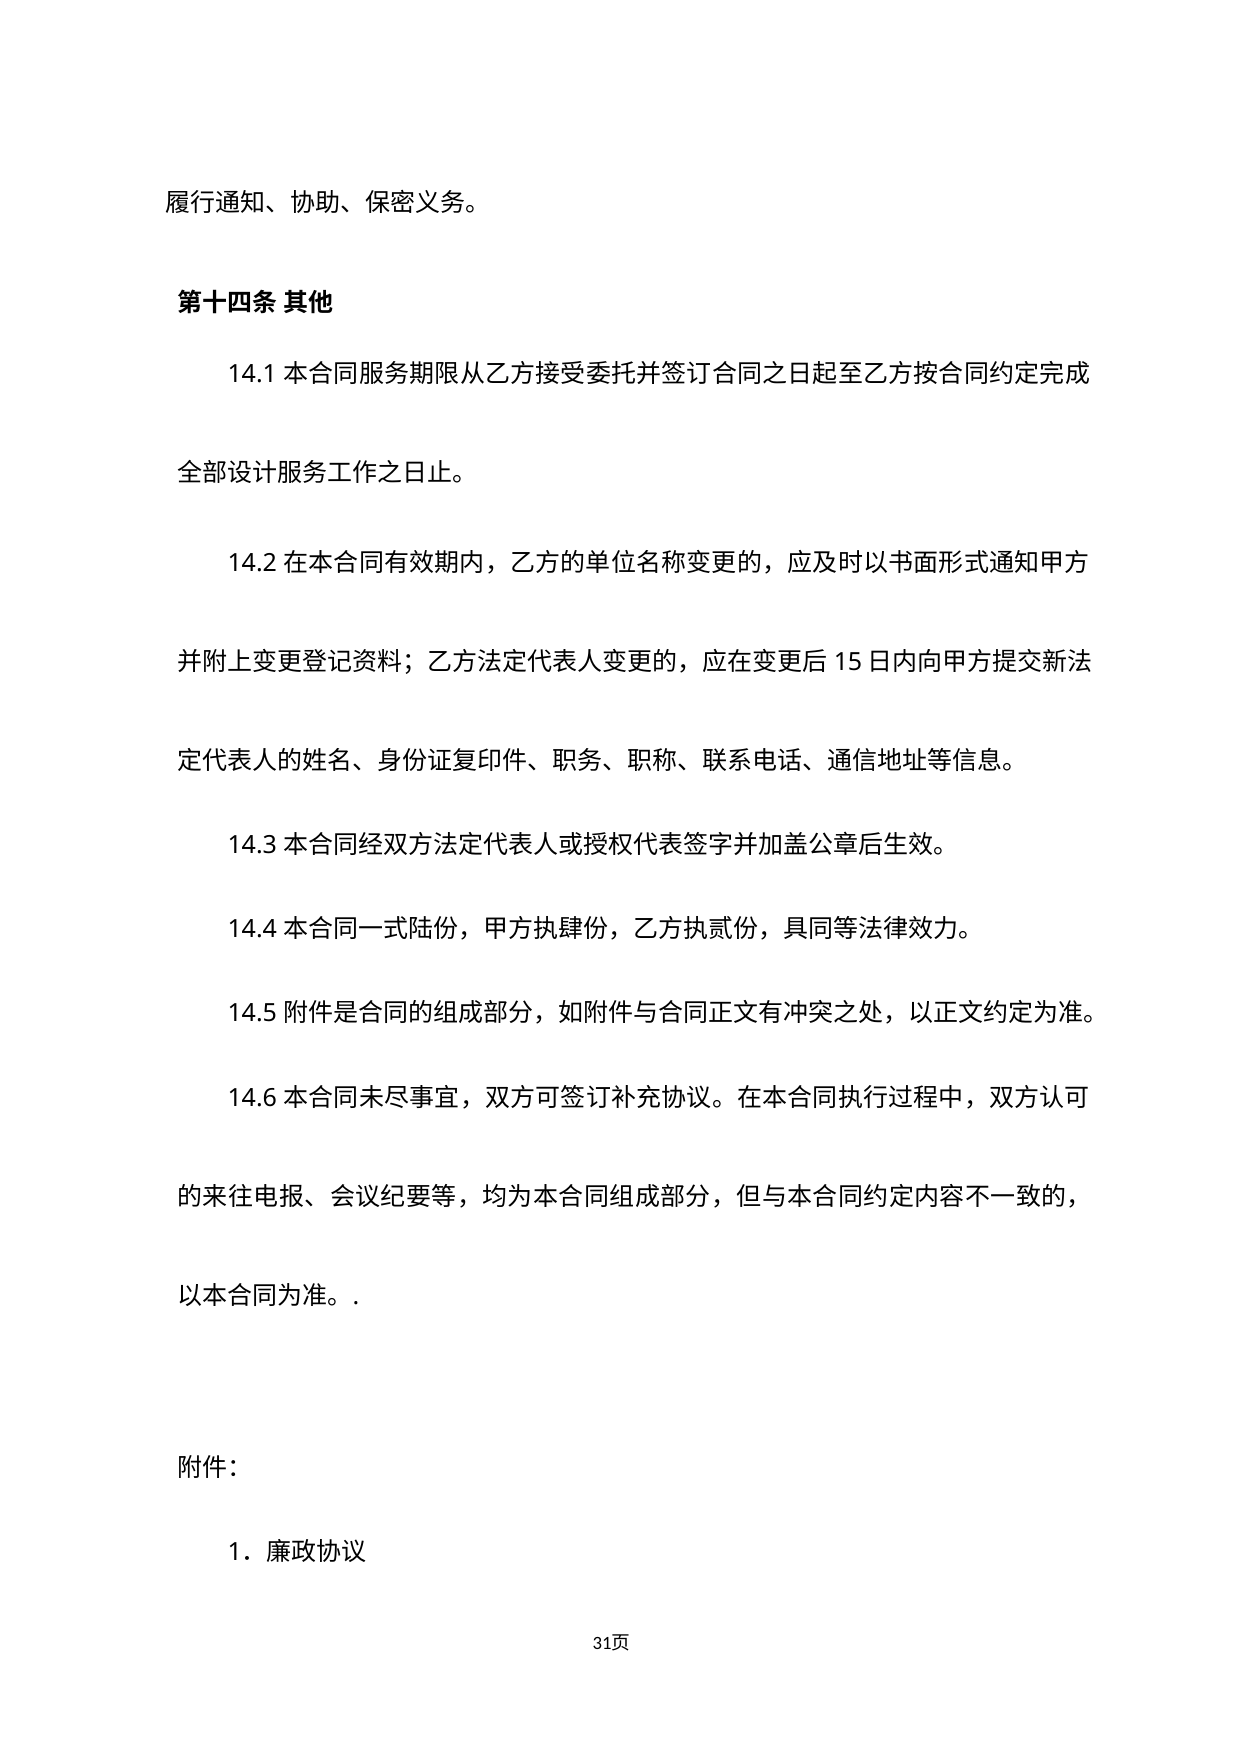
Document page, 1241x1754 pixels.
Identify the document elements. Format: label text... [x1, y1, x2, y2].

list 附件是合同的组成部分，如附件与合同正文有冲突之处，以正文约定为准。 [177, 978, 1092, 1044]
list 其他 [177, 268, 1092, 334]
text 附件： [177, 1433, 1092, 1499]
list 本合同经双方法定代表人或授权代表签字并加盖公章后生效。 [177, 810, 1092, 876]
list 本合同一式陆份，甲方执肆份，乙方执贰份，具同等法律效力。 [177, 894, 1092, 960]
list 廉政协议 [177, 1517, 1092, 1583]
list 在本合同有效期内，乙方的单位名称变更的，应及时以书面形式通知甲方并附上变更登记资料；乙方法定代表人变更的，应在变更后15日内向甲方提交新法定代表人的姓名、身份证复印件、职务、职称、联系电话、通信地址等信息。 [177, 527, 1092, 792]
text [165, 167, 1092, 233]
list 本合同未尽事宜，双方可签订补充协议。在本合同执行过程中，双方认可的来往电报、会议纪要等，均为本合同组成部分，但与本合同约定内容不一致的，以本合同为准。. [177, 1062, 1092, 1326]
list 本合同服务期限从乙方接受委托并签订合同之日起至乙方按合同约定完成全部设计服务工作之日止。 [177, 339, 1092, 504]
